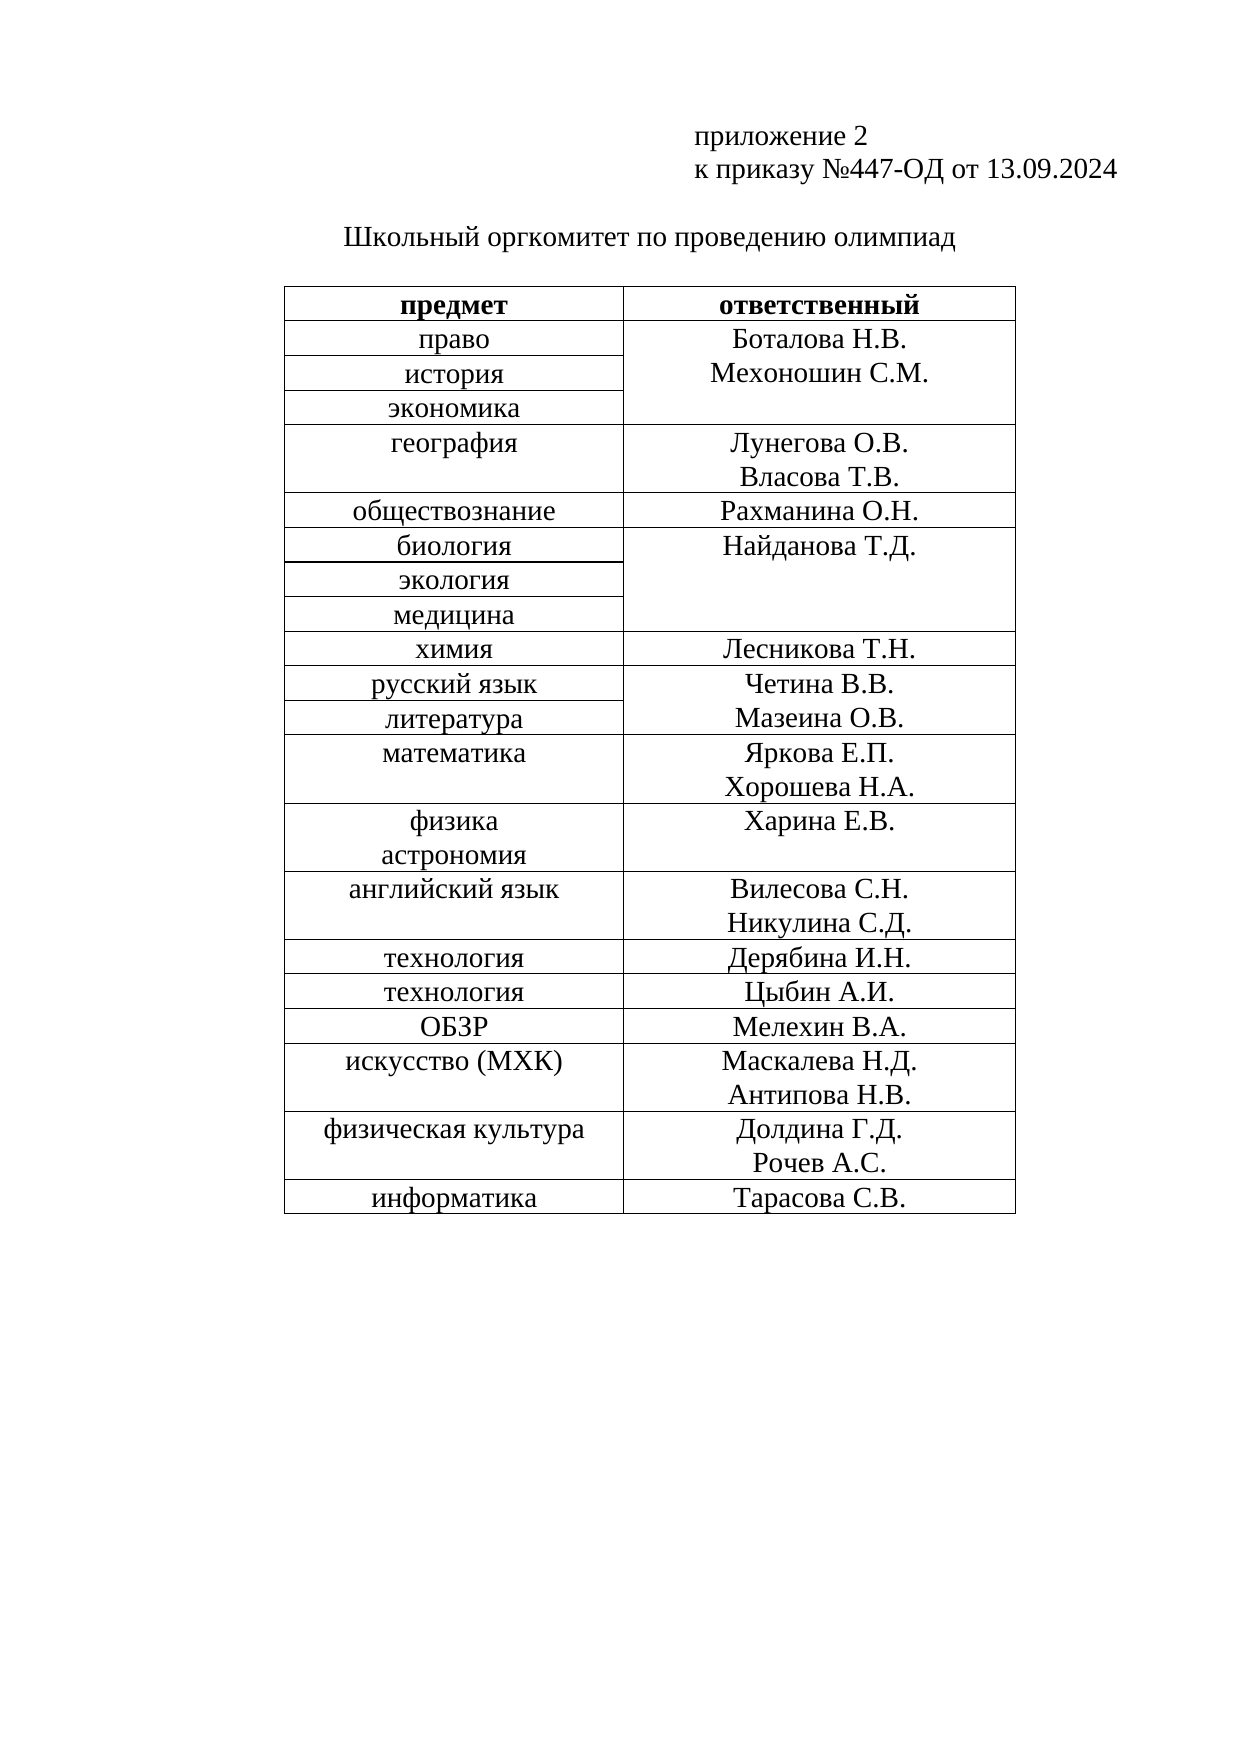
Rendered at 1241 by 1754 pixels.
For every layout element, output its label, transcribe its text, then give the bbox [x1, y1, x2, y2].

table_cell Тарасова С.В. [624, 1180, 1015, 1213]
table_cell экономика [285, 391, 623, 424]
table_cell Лесникова Т.Н. [624, 632, 1015, 665]
table_cell биология [285, 528, 623, 561]
table_cell Маскалева Н.Д. Антипова Н.В. [624, 1044, 1015, 1111]
table_cell Четина В.В. Мазеина О.В. [624, 666, 1015, 734]
text к приказу №447-ОД от 13.09.2024 [694, 152, 1152, 185]
table_cell русский язык [285, 666, 623, 700]
table_cell Харина Е.В. [624, 804, 1015, 871]
text Школьный оргкомитет по проведению олимпиад [148, 219, 1152, 252]
table_cell ОБЗР [285, 1009, 623, 1042]
table_cell Лунегова О.В. Власова Т.В. [624, 425, 1015, 492]
table_cell медицина [285, 597, 623, 631]
table_cell Найданова Т.Д. [624, 528, 1015, 631]
table_cell физика астрономия [285, 804, 623, 871]
table_header ответственный [624, 287, 1015, 320]
table_cell Мелехин В.А. [624, 1009, 1015, 1042]
table_cell право [285, 321, 623, 355]
table_cell Рахманина О.Н. [624, 493, 1015, 527]
table_header предмет [285, 287, 623, 320]
table_cell информатика [285, 1180, 623, 1213]
table_cell химия [285, 632, 623, 665]
table_cell английский язык [285, 872, 623, 939]
table_cell математика [285, 735, 623, 802]
table_cell история [285, 356, 623, 389]
table_cell технология [285, 940, 623, 973]
table_cell технология [285, 974, 623, 1008]
text приложение 2 [694, 118, 1152, 152]
table_cell физическая культура [285, 1112, 623, 1179]
table_cell Вилесова С.Н. Никулина С.Д. [624, 872, 1015, 939]
table_cell география [285, 425, 623, 492]
table_cell экология [285, 563, 623, 596]
table_cell Дерябина И.Н. [624, 940, 1015, 973]
table_cell Боталова Н.В. Мехоношин С.М. [624, 321, 1015, 424]
table_cell Яркова Е.П. Хорошева Н.А. [624, 735, 1015, 802]
table_cell Цыбин А.И. [624, 974, 1015, 1008]
table_cell литература [285, 701, 623, 734]
table_cell обществознание [285, 493, 623, 527]
table_cell Долдина Г.Д. Рочев А.С. [624, 1112, 1015, 1179]
table_cell искусство (МХК) [285, 1044, 623, 1111]
